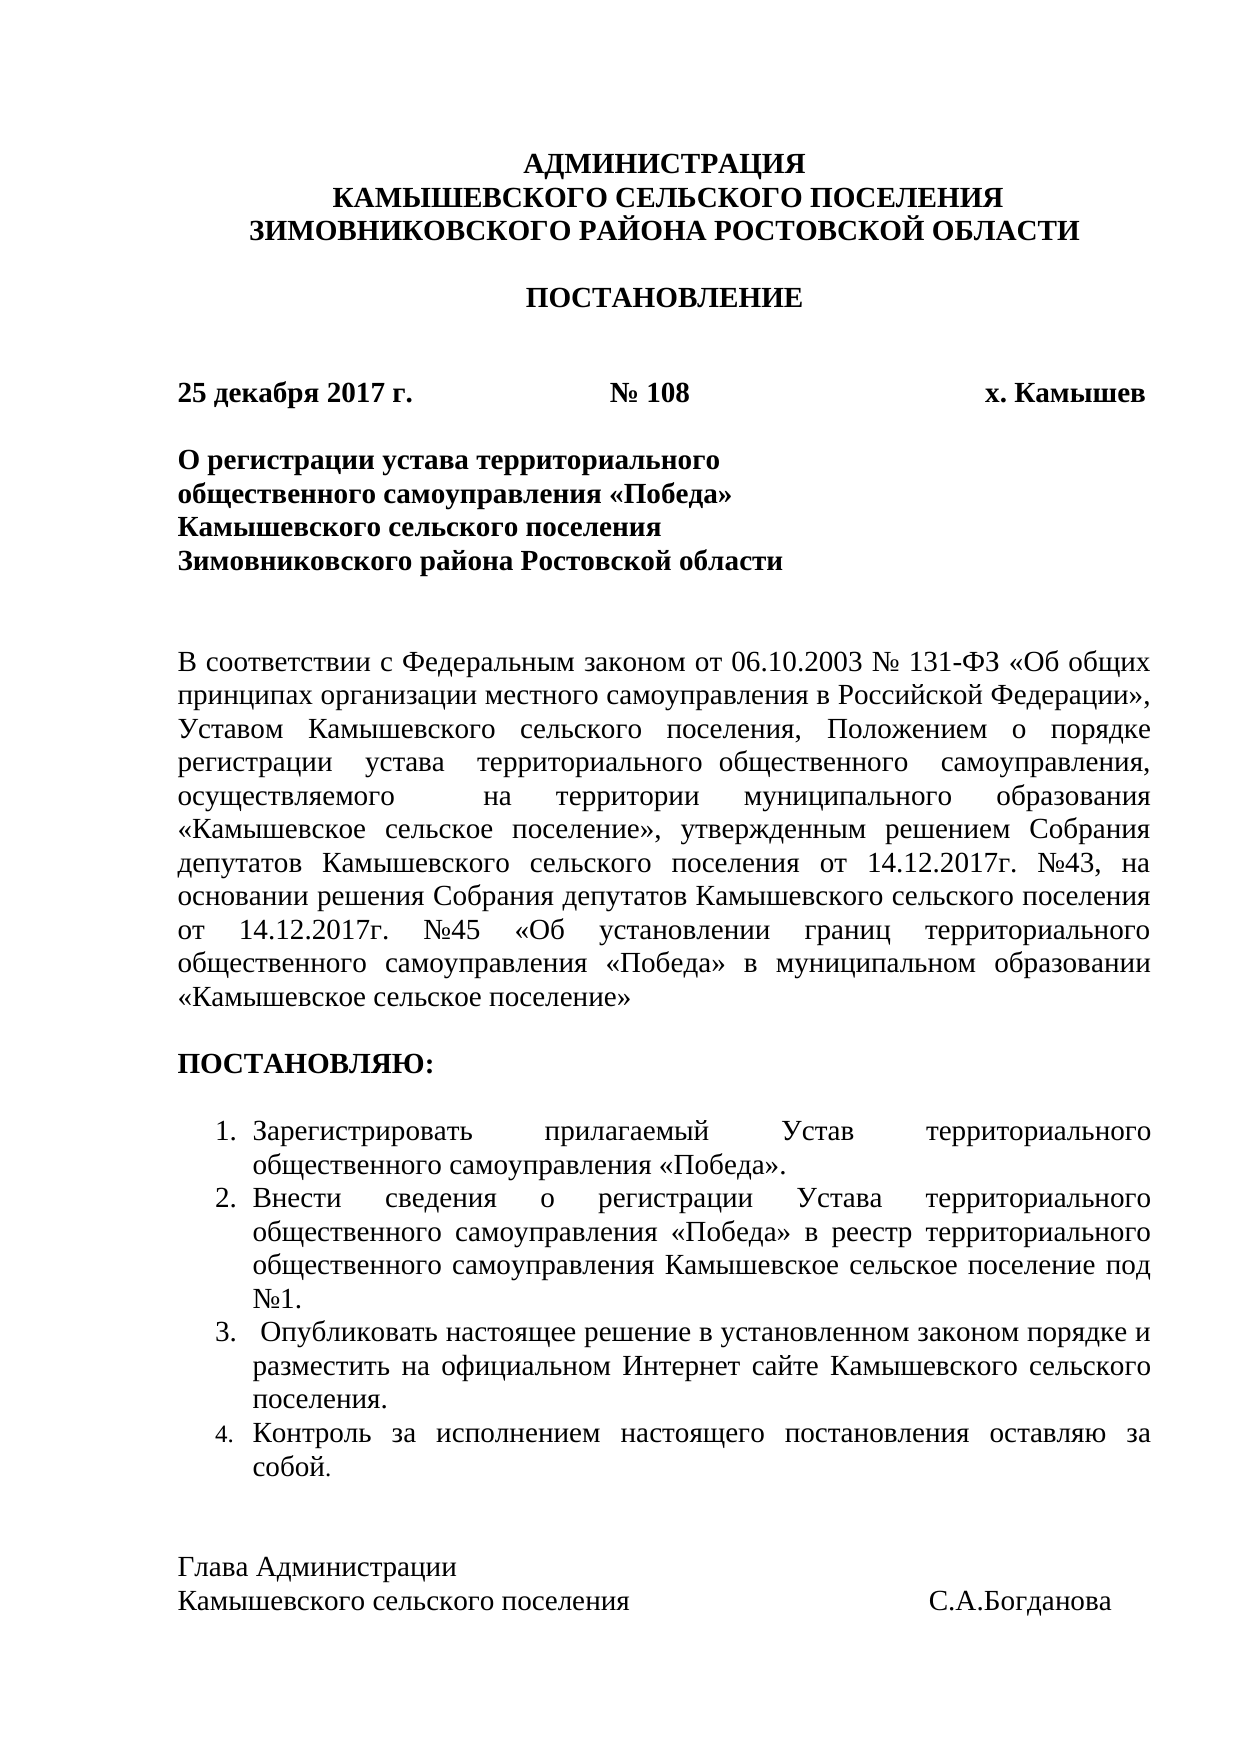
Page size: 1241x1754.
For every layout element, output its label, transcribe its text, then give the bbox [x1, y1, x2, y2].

list Зарегистрировать прилагаемый Устав территориального общественного самоуправления «Победа». [215, 1113, 1152, 1180]
text КАМЫШЕВСКОГО СЕЛЬСКОГО ПОСЕЛЕНИЯ [177, 180, 1152, 213]
text 25 декабря 2017 г. № 108 х. Камышев [177, 375, 1152, 409]
list Контроль за исполнением настоящего постановления оставляю за собой. [215, 1415, 1152, 1482]
text Камышевского сельского поселения [177, 509, 1152, 543]
text ЗИМОВНИКОВСКОГО РАЙОНА РОСТОВСКОЙ ОБЛАСТИ [177, 213, 1152, 247]
list Опубликовать настоящее решение в установленном законом порядке и разместить на официальном Интернет сайте Камышевского сельского поселения. [215, 1314, 1152, 1415]
text общественного самоуправления «Победа» [177, 476, 1152, 509]
text АДМИНИСТРАЦИЯ [177, 146, 1152, 180]
text ПОСТАНОВЛЕНИЕ [177, 280, 1152, 314]
text ПОСТАНОВЛЯЮ: [177, 1046, 1152, 1080]
text Глава Администрации [177, 1549, 1152, 1583]
text В соответствии с Федеральным законом от 06.10.2003 № 131-ФЗ «Об общих принципах организации местного самоуправления в Российской Федерации», Уставом Камышевского сельского поселения, Положением о порядке регистрации устава территориального общественного самоуправления, осуществляемого на территории муниципального образования «Камышевское сельское поселение», утвержденным решением Собрания депутатов Камышевского сельского поселения от 14.12.2017г. №43, на основании решения Собрания депутатов Камышевского сельского поселения от 14.12.2017г. №45 «Об установлении границ территориального общественного самоуправления «Победа» в муниципальном образовании «Камышевское сельское поселение» [177, 644, 1151, 1013]
list Внести сведения о регистрации Устава территориального общественного самоуправления «Победа» в реестр территориального общественного самоуправления Камышевское сельское поселение под №1. [215, 1180, 1152, 1314]
text О регистрации устава территориального [177, 442, 1152, 476]
text Зимовниковского района Ростовской области [177, 543, 1152, 577]
text Камышевского сельского поселения С.А.Богданова [177, 1583, 1152, 1616]
